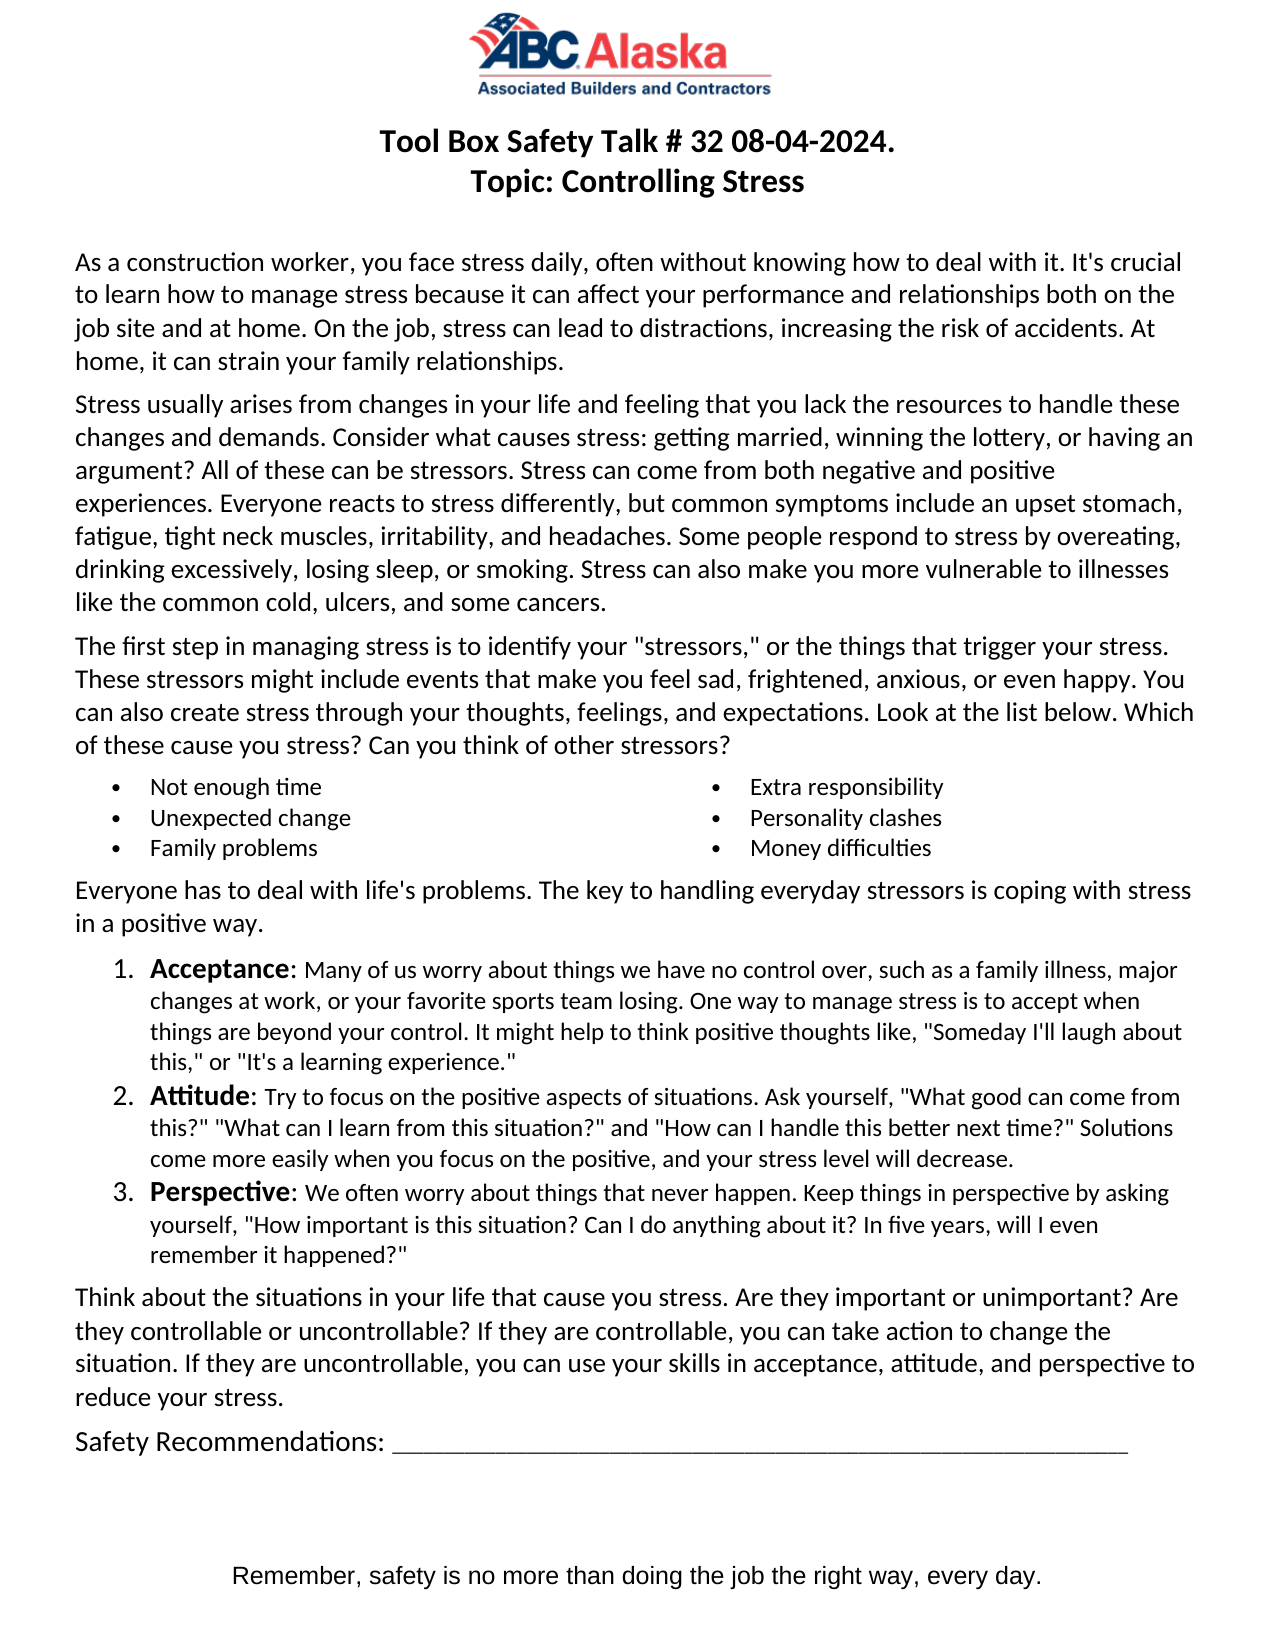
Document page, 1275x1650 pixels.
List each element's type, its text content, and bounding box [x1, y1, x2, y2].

text The first step in managing stress is to identify your "stressors," or the things that trigger your stress. These stressors might include events that make you feel sad, frightened, anxious, or even happy. You can also create stress through your thoughts, feelings, and expectations. Look at the list below. Which of these cause you stress? Can you think of other stressors? [75, 629, 1200, 761]
text Safety Recommendations: _______________________________________________________________________ [75, 1423, 1200, 1459]
list Unexpected change [112, 802, 600, 832]
text Everyone has to deal with life's problems. The key to handling everyday stressors is coping with stress in a positive way. [75, 873, 1200, 939]
list Personality clashes [712, 802, 1200, 832]
subtitle Tool Box Safety Talk # 32 08-04-2024. [75, 120, 1200, 161]
text Think about the situations in your life that cause you stress. Are they important or unimportant? Are they controllable or uncontrollable? If they are controllable, you can take action to change the situation. If they are uncontrollable, you can use your skills in acceptance, attitude, and perspective to reduce your stress. [75, 1281, 1200, 1413]
text Topic: Controlling Stress [75, 161, 1200, 201]
text As a construction worker, you face stress daily, often without knowing how to deal with it. It's crucial to learn how to manage stress because it can affect your performance and relationships both on the job site and at home. On the job, stress can lead to distractions, increasing the risk of accidents. At home, it can strain your family relationships. [75, 245, 1200, 377]
list Not enough time [112, 771, 600, 802]
picture [450, 0, 827, 120]
list Extra responsibility [712, 771, 1200, 802]
list Family problems [112, 832, 600, 863]
list Perspective: We often worry about things that never happen. Keep things in perspective by asking yourself, "How important is this situation? Can I do anything about it? In five years, will I even remember it happened?" [112, 1173, 1200, 1270]
list Attitude: Try to focus on the positive aspects of situations. Ask yourself, "What good can come from this?" "What can I learn from this situation?" and "How can I handle this better next time?" Solutions come more easily when you focus on the positive, and your stress level will decrease. [112, 1077, 1200, 1173]
list Money difficulties [712, 832, 1200, 863]
list Acceptance: Many of us worry about things we have no control over, such as a family illness, major changes at work, or your favorite sports team losing. One way to manage stress is to accept when things are beyond your control. It might help to think positive thoughts like, "Someday I'll laugh about this," or "It's a learning experience." [112, 950, 1200, 1077]
text Stress usually arises from changes in your life and feeling that you lack the resources to handle these changes and demands. Consider what causes stress: getting married, winning the lottery, or having an argument? All of these can be stressors. Stress can come from both negative and positive experiences. Everyone reacts to stress differently, but common symptoms include an upset stomach, fatigue, tight neck muscles, irritability, and headaches. Some people respond to stress by overeating, drinking excessively, losing sleep, or smoking. Stress can also make you more vulnerable to illnesses like the common cold, ulcers, and some cancers. [75, 387, 1200, 618]
